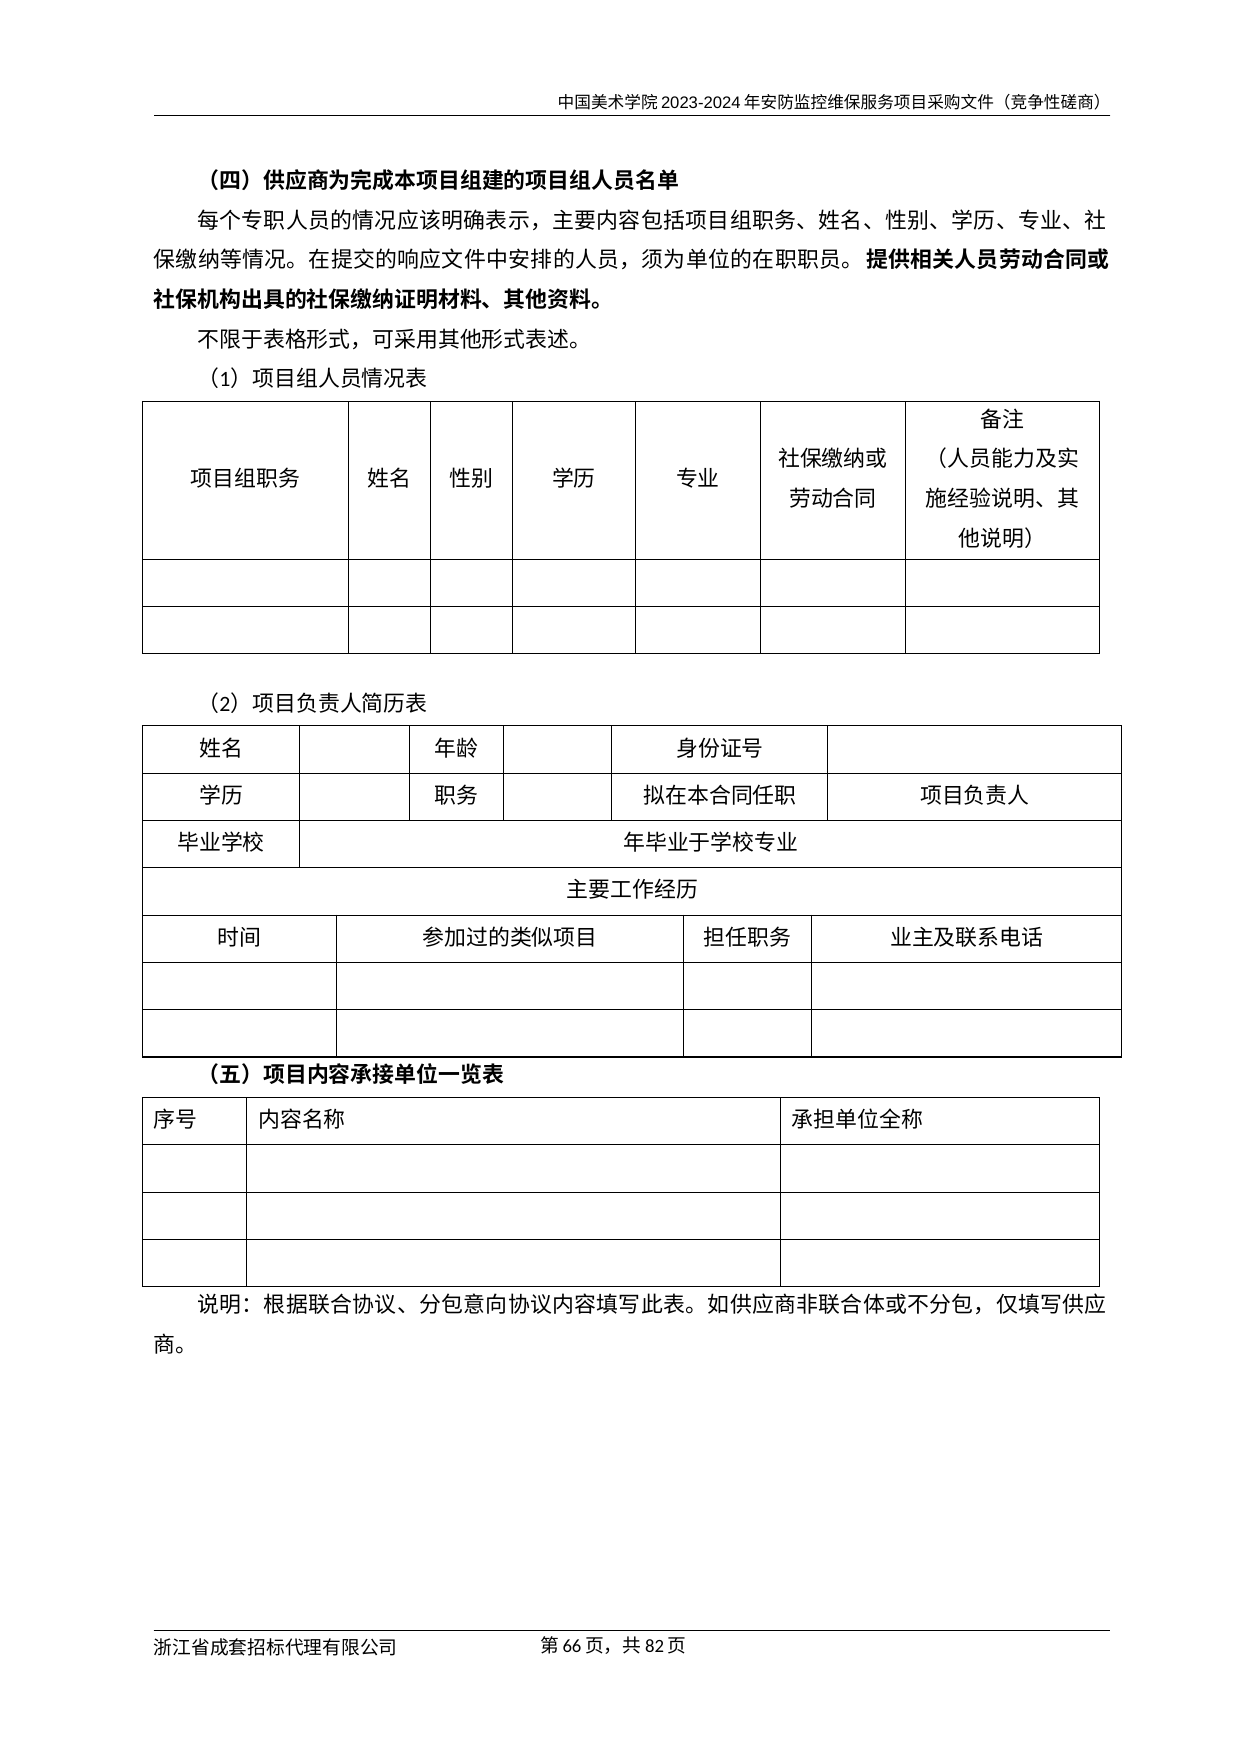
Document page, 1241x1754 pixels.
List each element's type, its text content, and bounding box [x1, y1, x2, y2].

table_cell [761, 560, 905, 606]
table_cell [300, 774, 409, 820]
table_cell [761, 607, 905, 653]
table_cell 担任职务 [684, 916, 811, 962]
table_cell [143, 607, 348, 653]
table_header 社保缴纳或劳动合同 [761, 402, 905, 558]
table_cell 主要工作经历 [143, 868, 1121, 914]
text 不限于表格形式，可采用其他形式表述。 [153, 322, 1110, 353]
table_cell 时间 [143, 916, 336, 962]
table_cell [431, 607, 512, 653]
table_cell [504, 774, 611, 820]
table_cell 毕业学校 [143, 821, 299, 867]
text （1）项目组人员情况表 [153, 361, 1110, 393]
table_cell [143, 560, 348, 606]
table_cell [906, 607, 1099, 653]
table_header 序号 [143, 1098, 246, 1144]
table_cell [513, 607, 635, 653]
table_cell [781, 1145, 1099, 1192]
table_cell [781, 1240, 1099, 1286]
table_cell [143, 1193, 246, 1239]
table_header 内容名称 [247, 1098, 780, 1144]
table_cell 业主及联系电话 [812, 916, 1121, 962]
table_header [504, 726, 611, 773]
table_cell [781, 1193, 1099, 1239]
table_header 备注 （人员能力及实施经验说明、其他说明） [906, 402, 1099, 558]
table_header 项目组职务 [143, 402, 348, 558]
table_header 性别 [431, 402, 512, 558]
table_header 姓名 [349, 402, 430, 558]
table_cell [349, 560, 430, 606]
table_cell 职务 [410, 774, 503, 820]
table_cell [636, 560, 760, 606]
table_cell 学历 [143, 774, 299, 820]
table_cell [337, 963, 683, 1009]
table_cell [247, 1145, 780, 1192]
table_header 承担单位全称 [781, 1098, 1099, 1144]
table_cell [906, 560, 1099, 606]
table_header 专业 [636, 402, 760, 558]
table_cell [513, 560, 635, 606]
table_cell [684, 1010, 811, 1056]
table_cell 年毕业于学校专业 [300, 821, 1121, 867]
table_cell [636, 607, 760, 653]
table_cell 拟在本合同任职 [612, 774, 827, 820]
table_cell [349, 607, 430, 653]
table_cell [337, 1010, 683, 1056]
table_cell [684, 963, 811, 1009]
table_cell [247, 1240, 780, 1286]
text 说明：根据联合协议、分包意向协议内容填写此表。如供应商非联合体或不分包，仅填写供应商。 [153, 1287, 1110, 1358]
subtitle （五）项目内容承接单位一览表 [153, 1058, 1110, 1089]
table_cell [812, 1010, 1121, 1056]
table_header 姓名 [143, 726, 299, 773]
table_header 身份证号 [612, 726, 827, 773]
table_cell [431, 560, 512, 606]
table_cell 参加过的类似项目 [337, 916, 683, 962]
table_cell [247, 1193, 780, 1239]
table_header [300, 726, 409, 773]
table_cell [812, 963, 1121, 1009]
table_cell [143, 1145, 246, 1192]
subtitle （四）供应商为完成本项目组建的项目组人员名单 [153, 163, 1110, 195]
text （2）项目负责人简历表 [153, 686, 1110, 717]
table_cell [143, 1010, 336, 1056]
table_header [828, 726, 1121, 773]
table_cell [143, 963, 336, 1009]
text 每个专职人员的情况应该明确表示，主要内容包括项目组职务、姓名、性别、学历、专业、社保缴纳等情况。在提交的响应文件中安排的人员，须为单位的在职职员。提供相关人员劳动合同或社保机构出具的社保缴纳证明材料、其他资料。 [153, 203, 1110, 314]
table_header 年龄 [410, 726, 503, 773]
table_header 学历 [513, 402, 635, 558]
table_cell [143, 1240, 246, 1286]
table_cell 项目负责人 [828, 774, 1121, 820]
